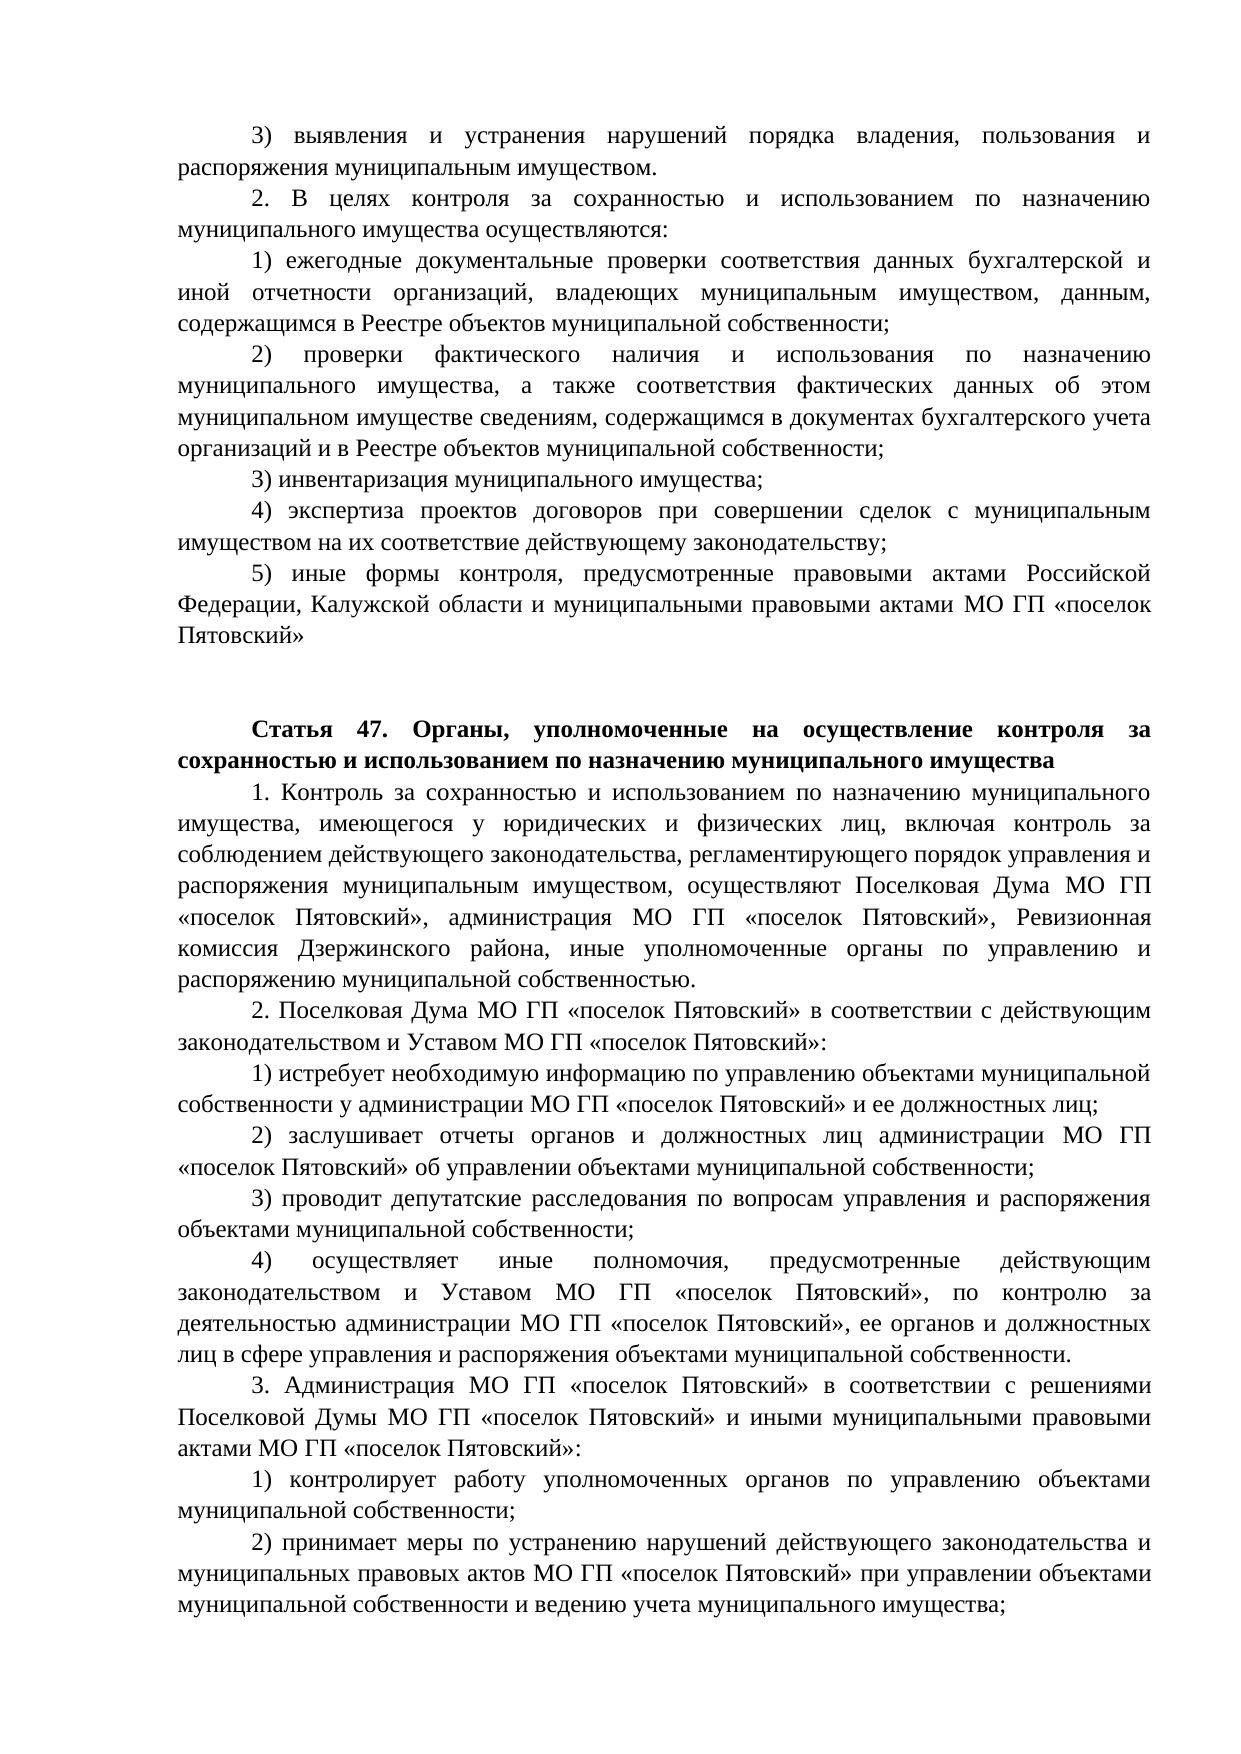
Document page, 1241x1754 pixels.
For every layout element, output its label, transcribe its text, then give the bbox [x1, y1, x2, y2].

text 2. Поселковая Дума МО ГП «поселок Пятовский» в соответствии с действующим законодательством и Уставом МО ГП «поселок Пятовский»: [177, 993, 1152, 1056]
text 5) иные формы контроля, предусмотренные правовыми актами Российской Федерации, Калужской области и муниципальными правовыми актами МО ГП «поселок Пятовский» [177, 556, 1152, 649]
text 3) проводит депутатские расследования по вопросам управления и распоряжения объектами муниципальной собственности; [177, 1181, 1152, 1243]
text 3. Администрация МО ГП «поселок Пятовский» в соответствии с решениями Поселковой Думы МО ГП «поселок Пятовский» и иными муниципальными правовыми актами МО ГП «поселок Пятовский»: [177, 1368, 1152, 1462]
text 3) выявления и устранения нарушений порядка владения, пользования и распоряжения муниципальным имуществом. [177, 118, 1152, 181]
text 2. В целях контроля за сохранностью и использованием по назначению муниципального имущества осуществляются: [177, 181, 1152, 243]
text Статья 47. Органы, уполномоченные на осуществление контроля за сохранностью и использованием по назначению муниципального имущества [177, 712, 1152, 774]
text 1) ежегодные документальные проверки соответствия данных бухгалтерской и иной отчетности организаций, владеющих муниципальным имуществом, данным, содержащимся в Реестре объектов муниципальной собственности; [177, 243, 1152, 337]
text 4) экспертиза проектов договоров при совершении сделок с муниципальным имуществом на их соответствие действующему законодательству; [177, 493, 1152, 556]
text 1) контролирует работу уполномоченных органов по управлению объектами муниципальной собственности; [177, 1462, 1152, 1524]
text 2) заслушивает отчеты органов и должностных лиц администрации МО ГП «поселок Пятовский» об управлении объектами муниципальной собственности; [177, 1118, 1152, 1181]
text 1. Контроль за сохранностью и использованием по назначению муниципального имущества, имеющегося у юридических и физических лиц, включая контроль за соблюдением действующего законодательства, регламентирующего порядок управления и распоряжения муниципальным имуществом, осуществляют Поселковая Дума МО ГП «поселок Пятовский», администрация МО ГП «поселок Пятовский», Ревизионная комиссия Дзержинского района, иные уполномоченные органы по управлению и распоряжению муниципальной собственностью. [177, 774, 1152, 993]
text 3) инвентаризация муниципального имущества; [177, 462, 1152, 493]
text 2) принимает меры по устранению нарушений действующего законодательства и муниципальных правовых актов МО ГП «поселок Пятовский» при управлении объектами муниципальной собственности и ведению учета муниципального имущества; [177, 1524, 1152, 1618]
text 1) истребует необходимую информацию по управлению объектами муниципальной собственности у администрации МО ГП «поселок Пятовский» и ее должностных лиц; [177, 1056, 1152, 1118]
text 4) осуществляет иные полномочия, предусмотренные действующим законодательством и Уставом МО ГП «поселок Пятовский», по контролю за деятельностью администрации МО ГП «поселок Пятовский», ее органов и должностных лиц в сфере управления и распоряжения объектами муниципальной собственности. [177, 1243, 1152, 1368]
text 2) проверки фактического наличия и использования по назначению муниципального имущества, а также соответствия фактических данных об этом муниципальном имуществе сведениям, содержащимся в документах бухгалтерского учета организаций и в Реестре объектов муниципальной собственности; [177, 337, 1152, 462]
